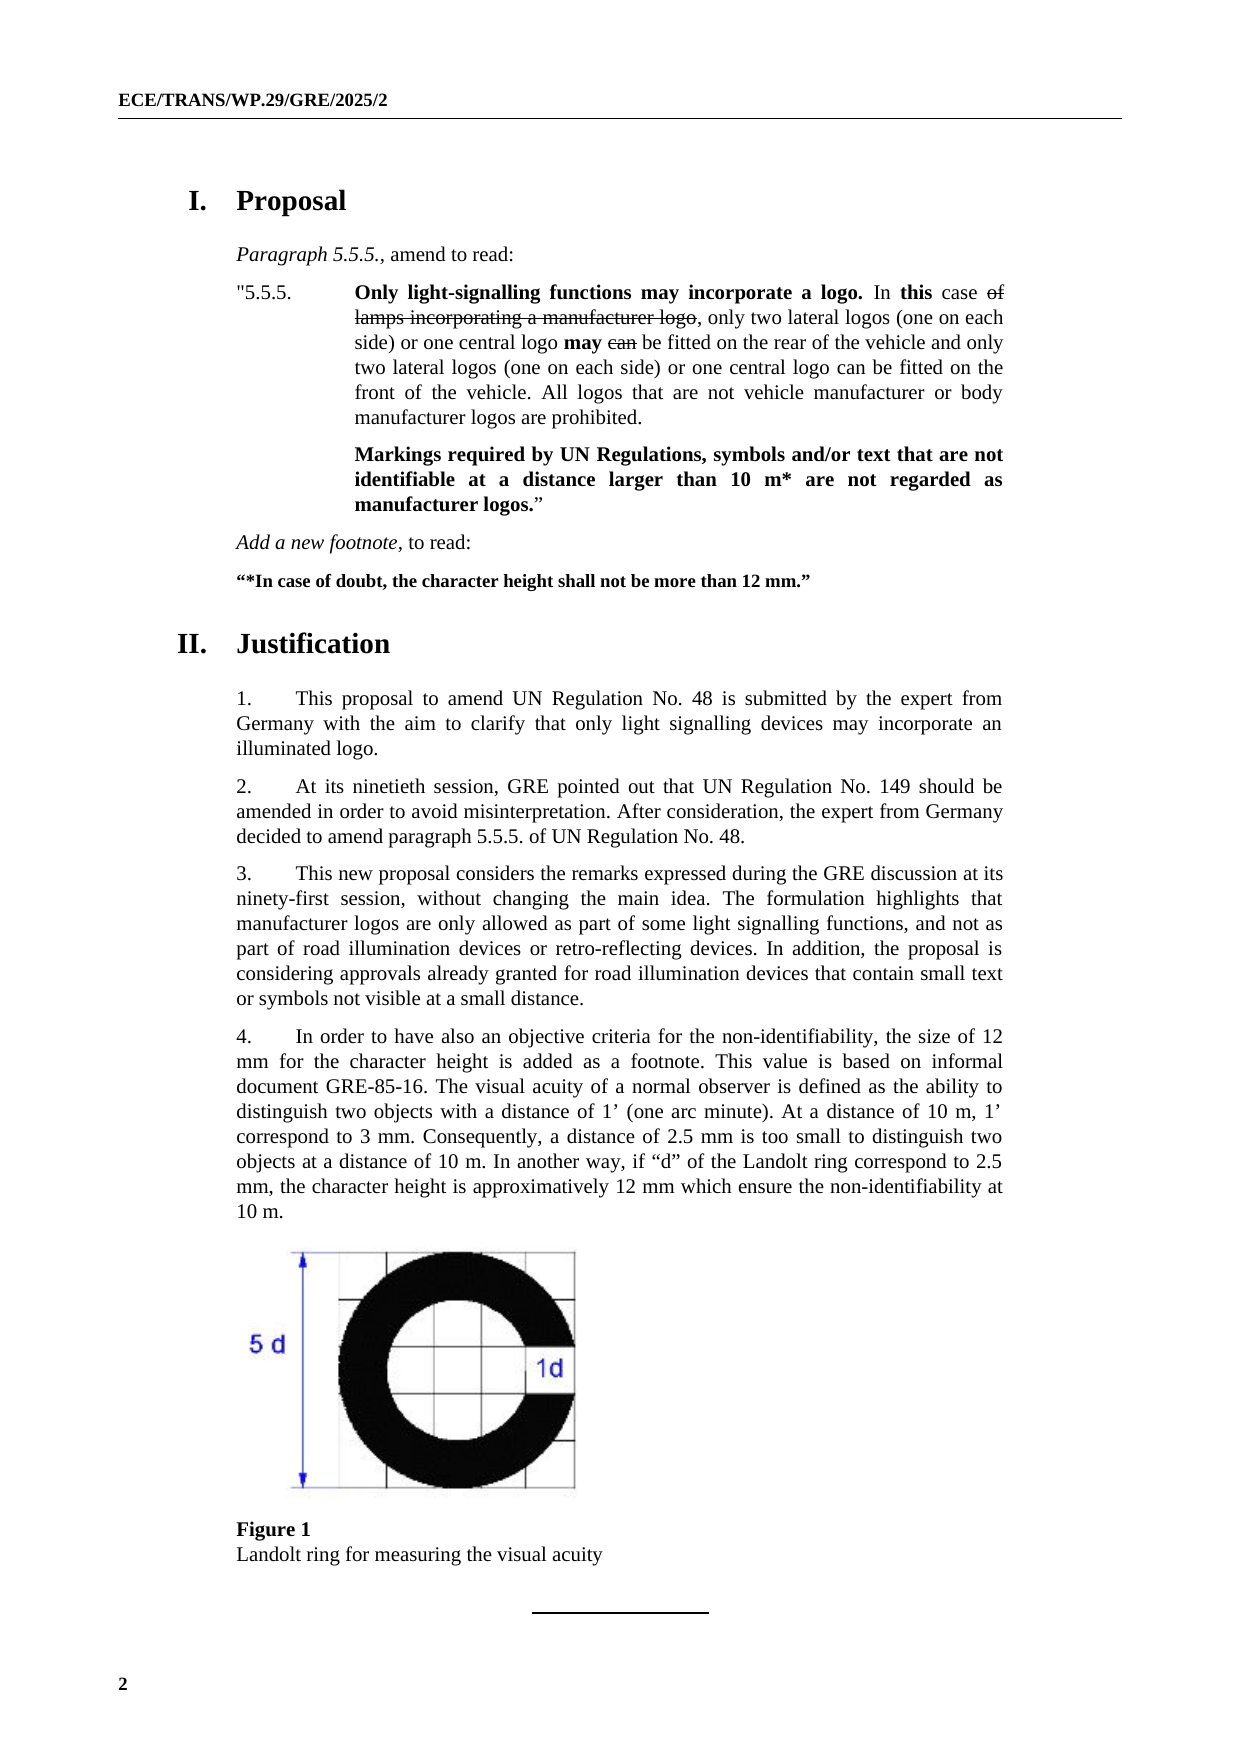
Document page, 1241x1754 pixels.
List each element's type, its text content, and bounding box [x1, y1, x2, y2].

list This new proposal considers the remarks expressed during the GRE discussion at its ninety-first session, without changing the main idea. The formulation highlights that manufacturer logos are only allowed as part of some light signalling functions, and not as part of road illumination devices or retro-reflecting devices. In addition, the proposal is considering approvals already granted for road illumination devices that contain small text or symbols not visible at a small distance. [236, 860, 1004, 1010]
text I. Proposal [118, 185, 1004, 216]
text "5.5.5. Only light-signalling functions may incorporate a logo. In this case of lamps incorporating a manufacturer logo, only two lateral logos (one on each side) or one central logo may can be fitted on the rear of the vehicle and only two lateral logos (one on each side) or one central logo can be fitted on the front of the vehicle. All logos that are not vehicle manufacturer or body manufacturer logos are prohibited. [236, 279, 1004, 429]
list This proposal to amend UN Regulation No. 48 is submitted by the expert from Germany with the aim to clarify that only light signalling devices may incorporate an illuminated logo. [236, 685, 1004, 760]
text “*In case of doubt, the character height shall not be more than 12 mm.” [236, 566, 1004, 591]
text Markings required by UN Regulations, symbols and/or text that are not identifiable at a distance larger than 10 m* are not regarded as manufacturer logos.” [354, 441, 1004, 516]
text II. Justification [118, 629, 1004, 660]
text Landolt ring for measuring the visual acuity [236, 1541, 1004, 1566]
list In order to have also an objective criteria for the non-identifiability, the size of 12 mm for the character height is added as a footnote. This value is based on informal document GRE-85-16. The visual acuity of a normal observer is defined as the ability to distinguish two objects with a distance of 1’ (one arc minute). At a distance of 10 m, 1’ correspond to 3 mm. Consequently, a distance of 2.5 mm is too small to distinguish two objects at a distance of 10 m. In another way, if “d” of the Landolt ring correspond to 2.5 mm, the character height is approximatively 12 mm which ensure the non-identifiability at 10 m. [236, 1023, 1004, 1223]
list At its ninetieth session, GRE pointed out that UN Regulation No. 149 should be amended in order to avoid misinterpretation. After consideration, the expert from Germany decided to amend paragraph 5.5.5. of UN Regulation No. 48. [236, 773, 1004, 848]
text Paragraph 5.5.5., amend to read: [236, 241, 1004, 266]
text Add a new footnote, to read: [236, 529, 1004, 554]
text Figure 1 [236, 1516, 1004, 1541]
